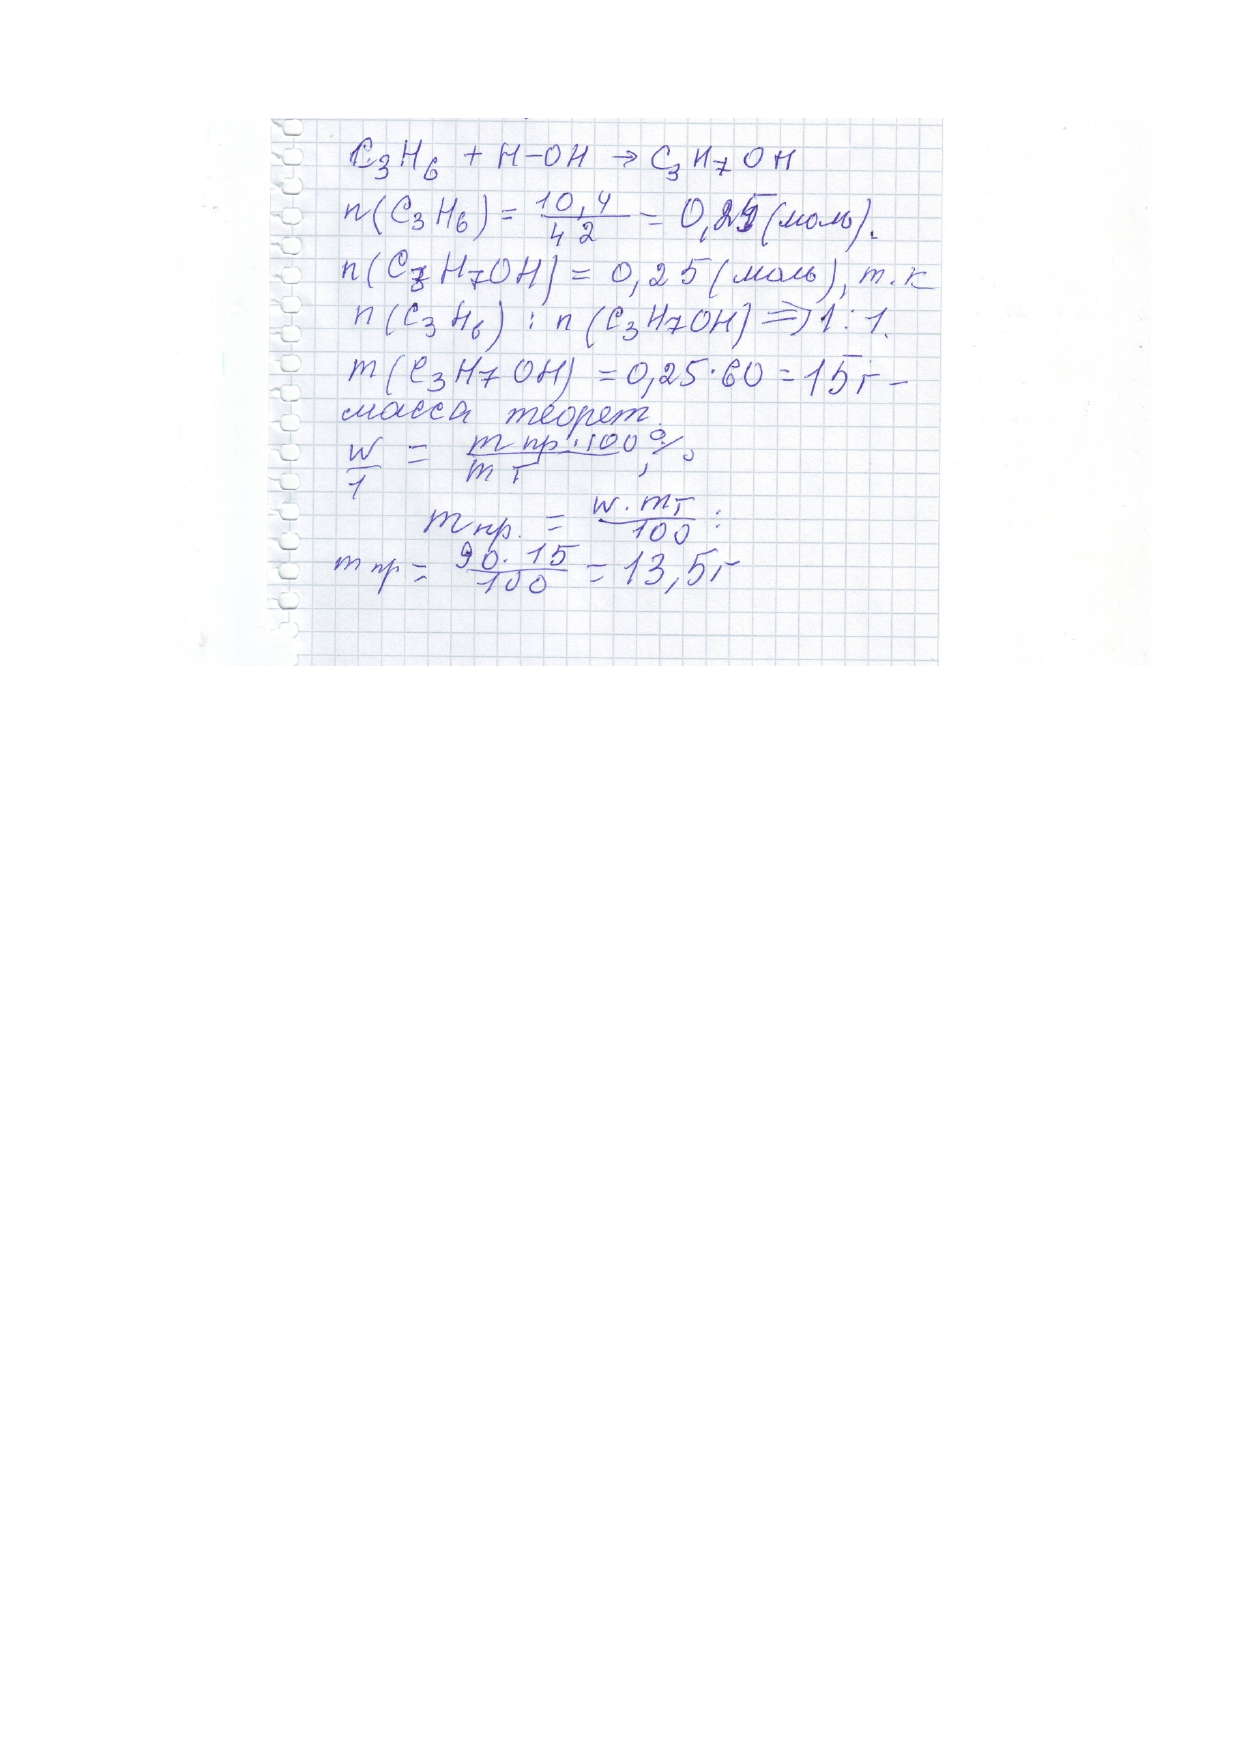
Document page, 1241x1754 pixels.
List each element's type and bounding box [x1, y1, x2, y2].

picture [177, 118, 1152, 666]
